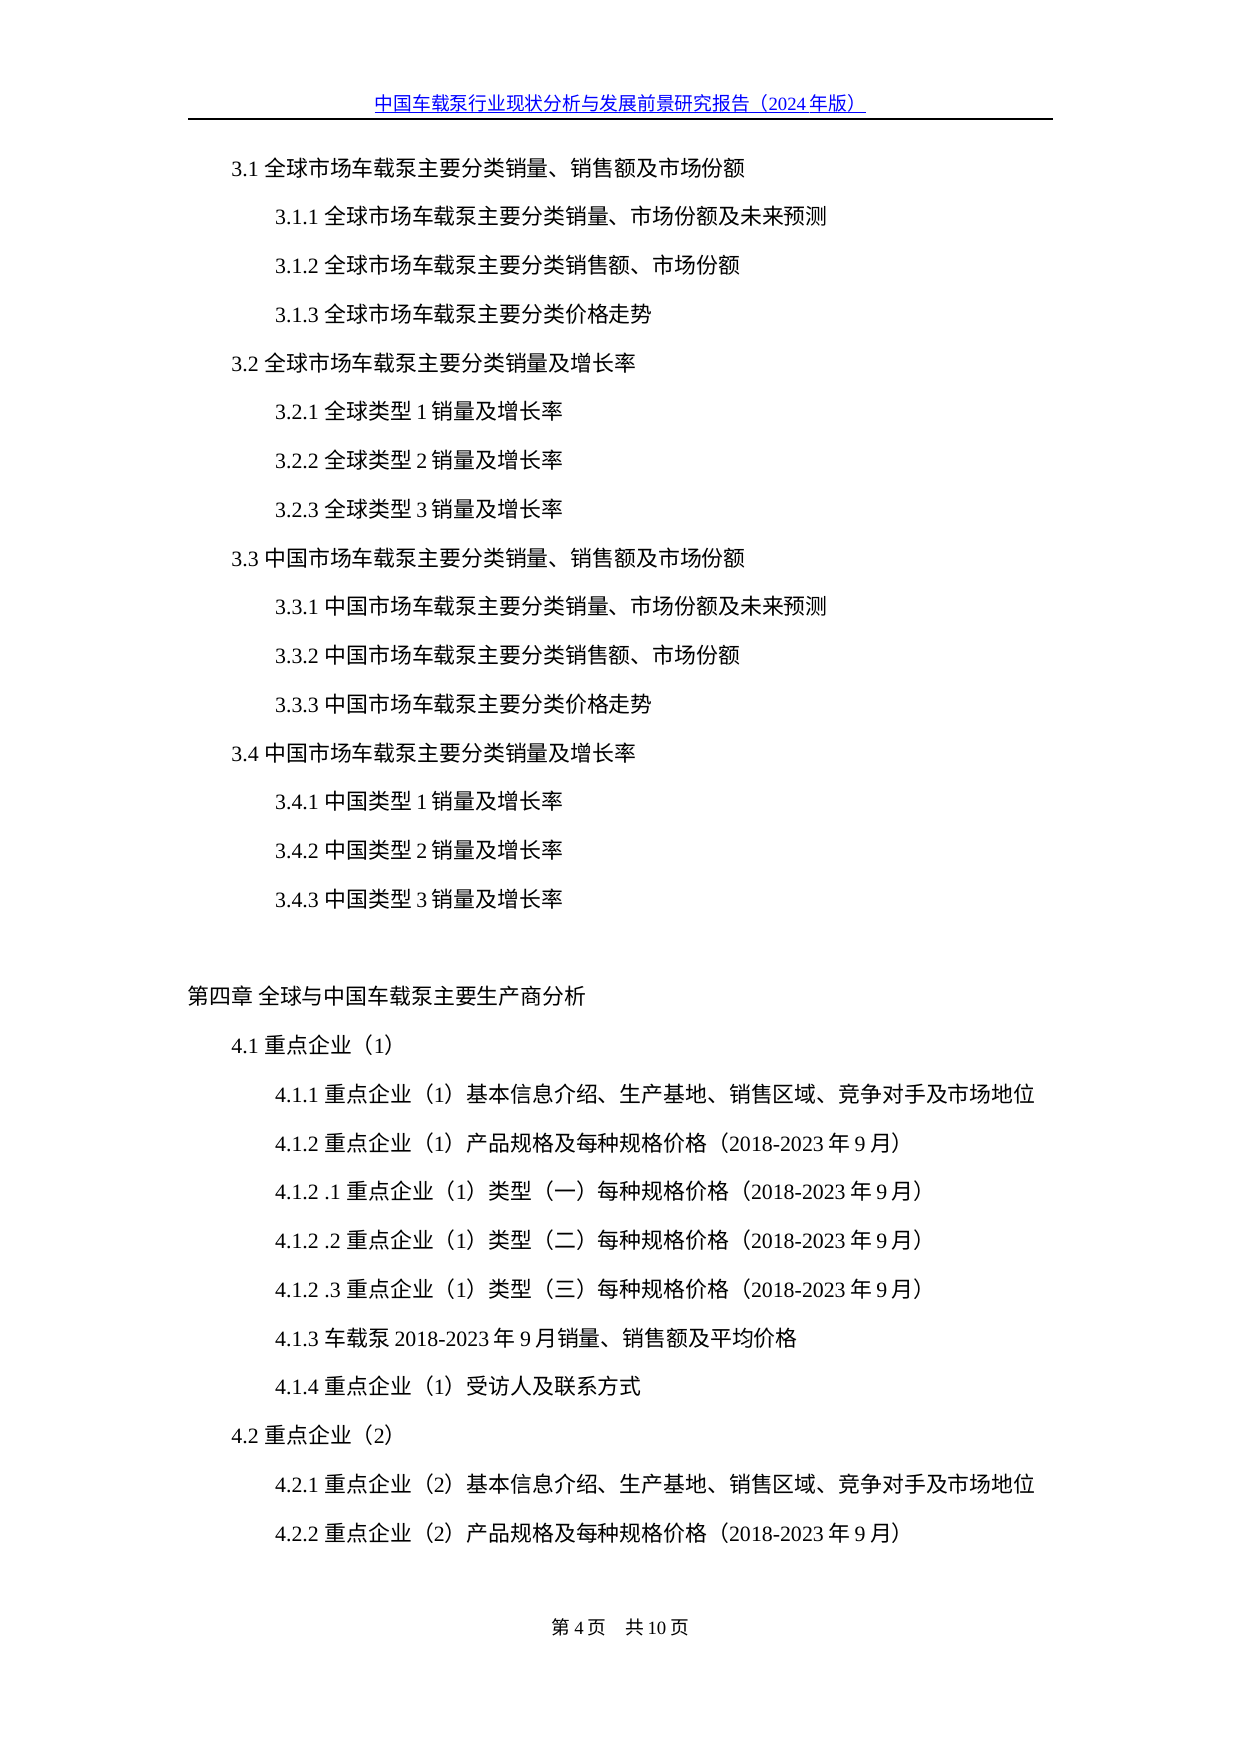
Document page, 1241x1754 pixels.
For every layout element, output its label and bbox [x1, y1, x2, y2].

text [187, 150, 1053, 1548]
